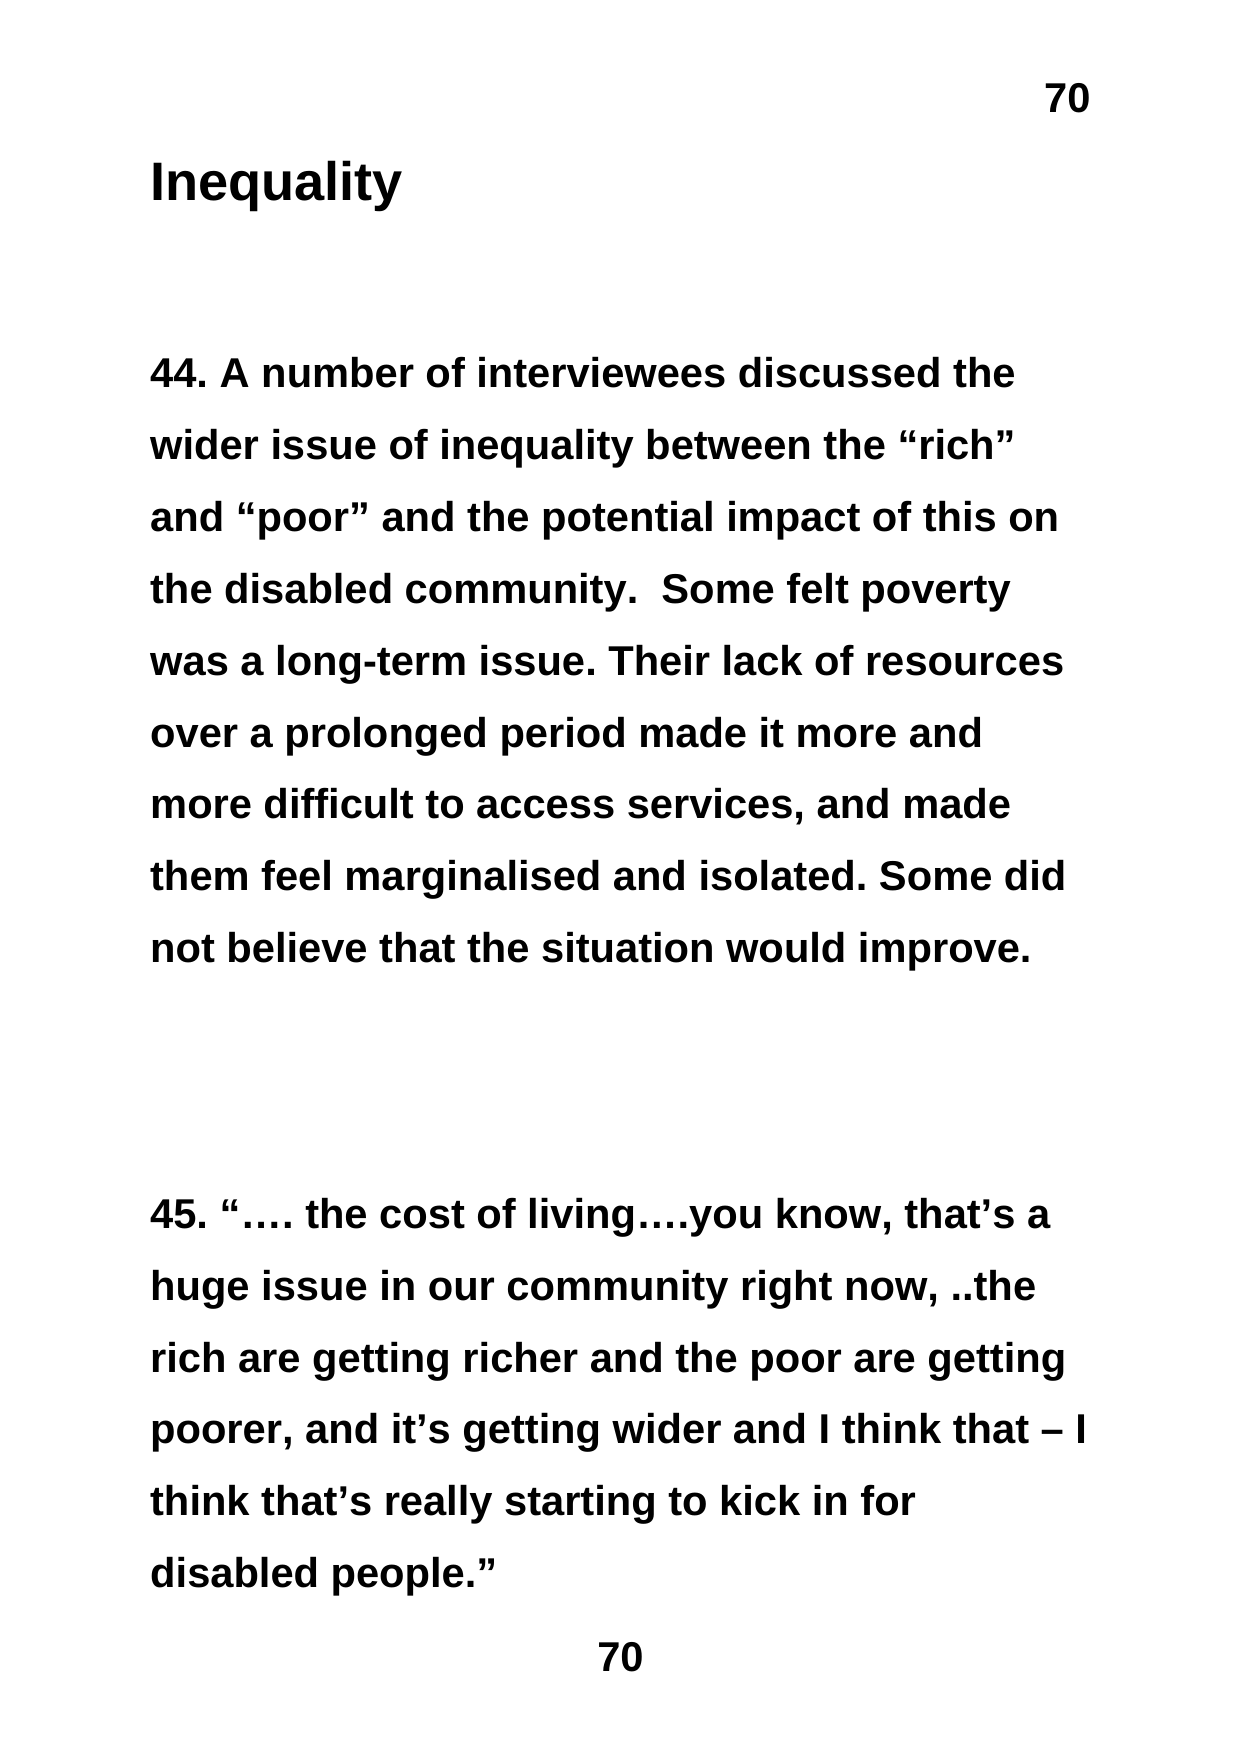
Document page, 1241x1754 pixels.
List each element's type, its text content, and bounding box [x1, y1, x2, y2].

text 45. “…. the cost of living….you know, that’s a huge issue in our community right now, ..the rich are getting richer and the poor are getting poorer, and it’s getting wider and I think that – I think that’s really starting to kick in for disabled people.” [150, 1189, 1090, 1597]
text Inequality [150, 150, 1090, 212]
text 44. A number of interviewees discussed the wider issue of inequality between the “rich” and “poor” and the potential impact of this on the disabled community. Some felt poverty was a long-term issue. Their lack of resources over a prolonged period made it more and more difficult to access services, and made them feel marginalised and isolated. Some did not believe that the situation would improve. [150, 349, 1090, 972]
